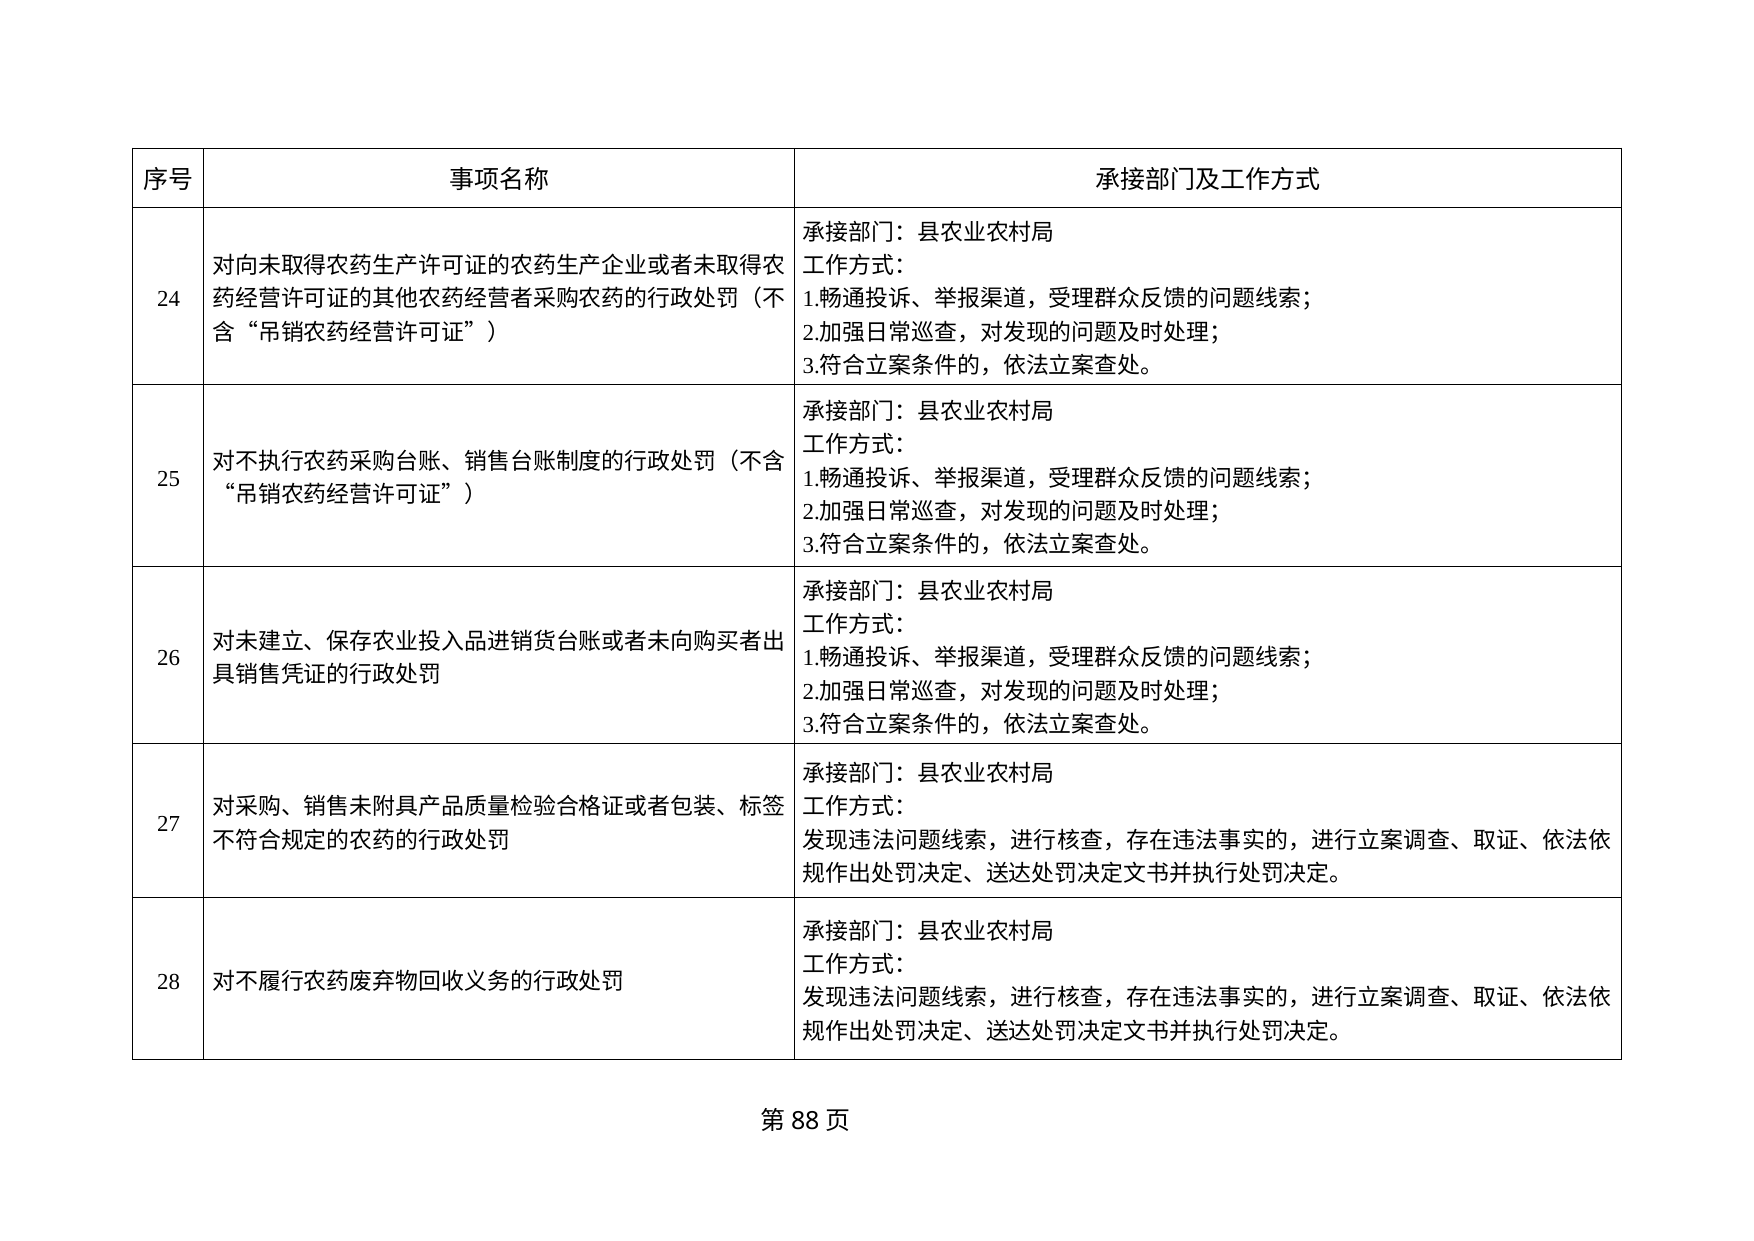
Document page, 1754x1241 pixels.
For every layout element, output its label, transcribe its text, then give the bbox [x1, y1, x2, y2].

table_cell 对不履行农药废弃物回收义务的行政处罚 [204, 898, 794, 1059]
table_cell 承接部门：县农业农村局 工作方式： 1.畅通投诉、举报渠道，受理群众反馈的问题线索； 2.加强日常巡查，对发现的问题及时处理； 3.符合立案条件的，依法立案查处。 [795, 385, 1621, 566]
table_cell 承接部门：县农业农村局 工作方式： 1.畅通投诉、举报渠道，受理群众反馈的问题线索； 2.加强日常巡查，对发现的问题及时处理； 3.符合立案条件的，依法立案查处。 [795, 208, 1621, 384]
table_header 事项名称 [204, 149, 794, 207]
table_cell 对采购、销售未附具产品质量检验合格证或者包装、标签不符合规定的农药的行政处罚 [204, 744, 794, 897]
table_cell 24 [133, 208, 203, 384]
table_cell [795, 744, 1621, 897]
table_cell 对不执行农药采购台账、销售台账制度的行政处罚（不含“吊销农药经营许可证”） [204, 385, 794, 566]
table_cell 28 [133, 898, 203, 1059]
table_cell 对向未取得农药生产许可证的农药生产企业或者未取得农药经营许可证的其他农药经营者采购农药的行政处罚（不含“吊销农药经营许可证”） [204, 208, 794, 384]
table_header 序号 [133, 149, 203, 207]
table_cell 承接部门：县农业农村局 工作方式： 1.畅通投诉、举报渠道，受理群众反馈的问题线索； 2.加强日常巡查，对发现的问题及时处理； 3.符合立案条件的，依法立案查处。 [795, 567, 1621, 743]
table_cell 27 [133, 744, 203, 897]
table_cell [795, 898, 1621, 1059]
table_cell 26 [133, 567, 203, 743]
table_cell 25 [133, 385, 203, 566]
table_header 承接部门及工作方式 [795, 149, 1621, 207]
table_cell 对未建立、保存农业投入品进销货台账或者未向购买者出具销售凭证的行政处罚 [204, 567, 794, 743]
